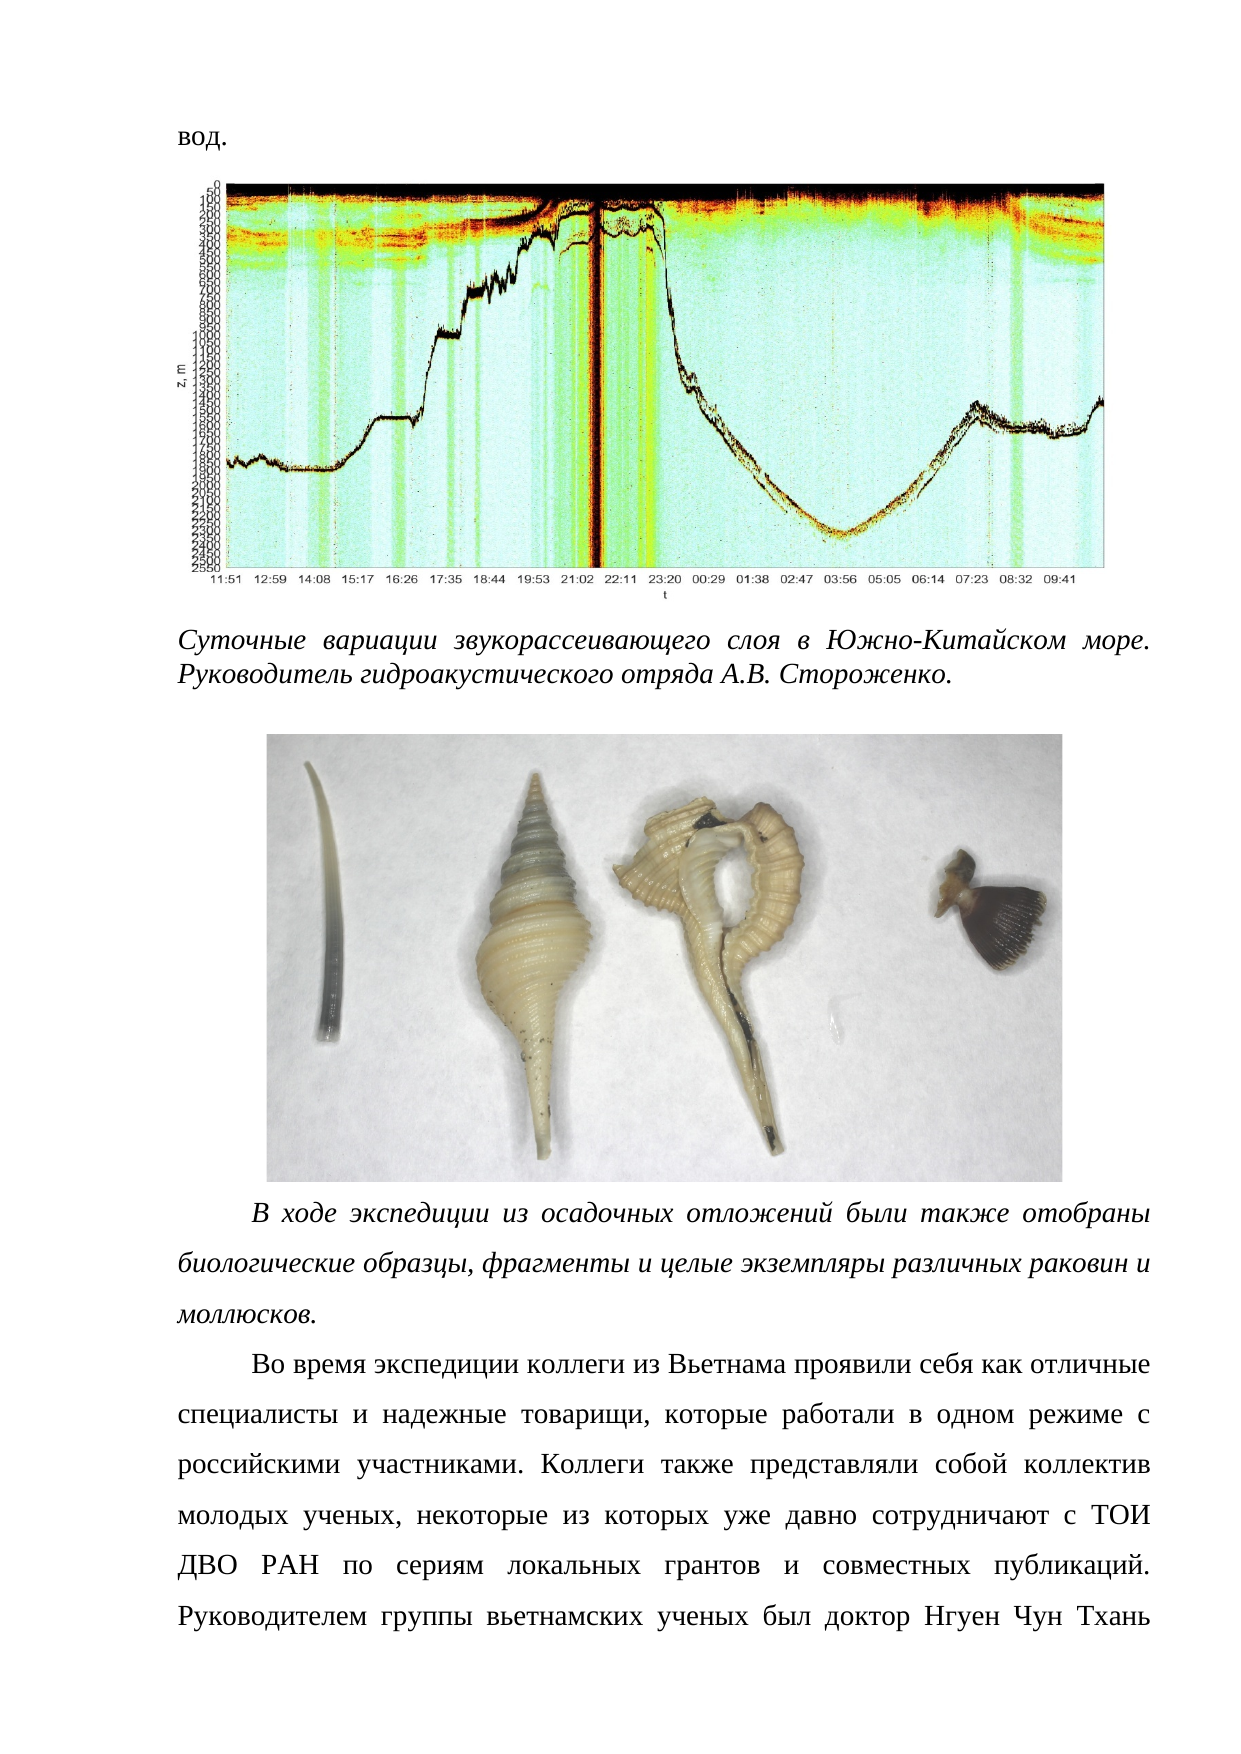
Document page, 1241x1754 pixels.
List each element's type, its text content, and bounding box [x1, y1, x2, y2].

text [177, 1346, 1152, 1631]
text Суточные вариации звукорассеивающего слоя в Южно-Китайском море. Руководитель гидроакустического отряда А.В. Стороженко. [177, 622, 1152, 689]
picture [177, 165, 1122, 609]
text В ходе экспедиции из осадочных отложений были также отобраны биологические образцы, фрагменты и целые экземпляры различных раковин и моллюсков. [177, 1195, 1152, 1329]
